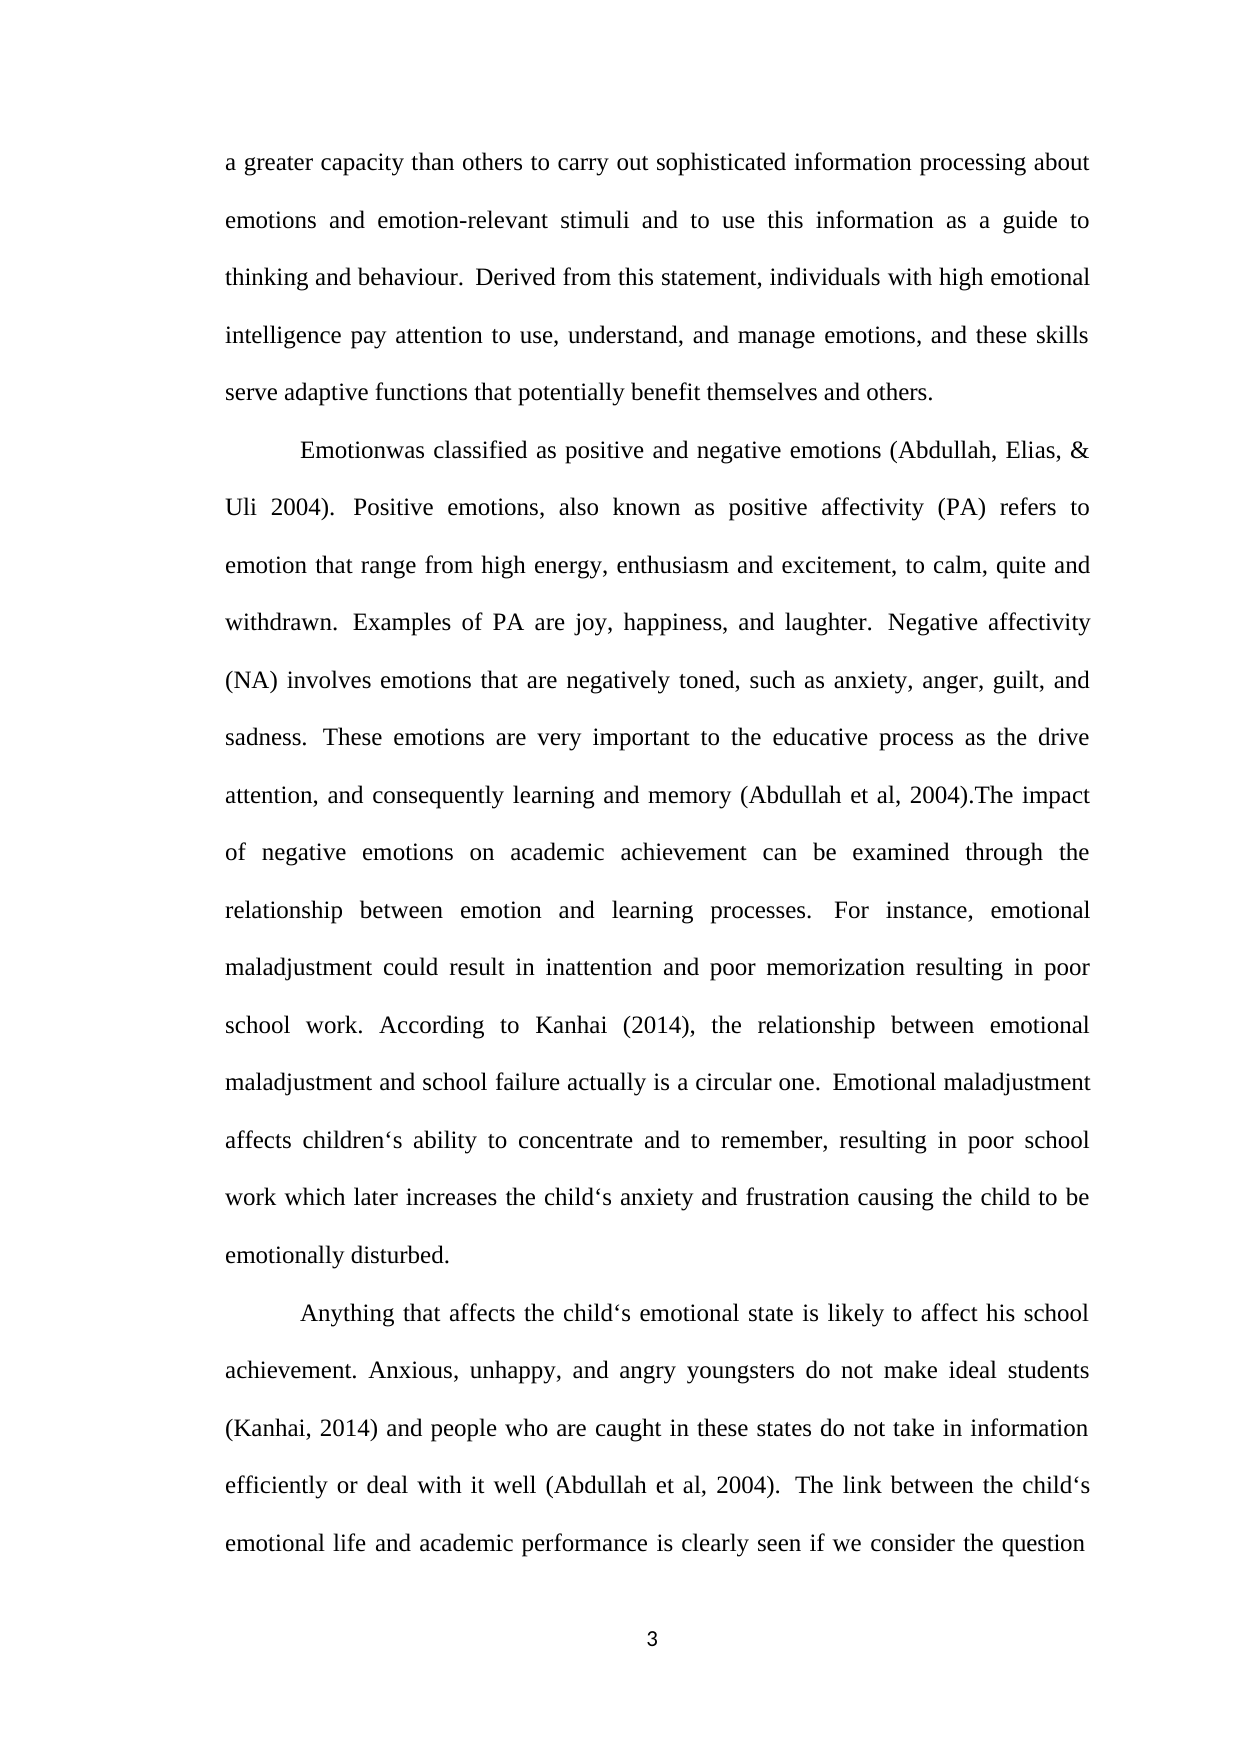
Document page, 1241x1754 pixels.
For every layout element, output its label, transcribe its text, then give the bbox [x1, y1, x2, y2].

text Anything that affects the child‘s emotional state is likely to affect his school achievement. Anxious, unhappy, and angry youngsters do not make ideal students (Kanhai, 2014) and people who are caught in these states do not take in information efficiently or deal with it well (Abdullah et al, 2004). The link between the child‘s emotional life and academic performance is clearly seen if we consider the question [225, 1298, 1090, 1556]
text a greater capacity than others to carry out sophisticated information processing about emotions and emotion-relevant stimuli and to use this information as a guide to thinking and behaviour. Derived from this statement, individuals with high emotional intelligence pay attention to use, understand, and manage emotions, and these skills serve adaptive functions that potentially benefit themselves and others. [225, 147, 1090, 406]
text Emotionwas classified as positive and negative emotions (Abdullah, Elias, & Uli 2004). Positive emotions, also known as positive affectivity (PA) refers to emotion that range from high energy, enthusiasm and excitement, to calm, quite and withdrawn. Examples of PA are joy, happiness, and laughter. Negative affectivity (NA) involves emotions that are negatively toned, such as anxiety, anger, guilt, and sadness. These emotions are very important to the educative process as the drive attention, and consequently learning and memory (Abdullah et al, 2004).The impact of negative emotions on academic achievement can be examined through the relationship between emotion and learning processes. For instance, emotional maladjustment could result in inattention and poor memorization resulting in poor school work. According to Kanhai (2014), the relationship between emotional maladjustment and school failure actually is a circular one. Emotional maladjustment affects children‘s ability to concentrate and to remember, resulting in poor school work which later increases the child‘s anxiety and frustration causing the child to be emotionally disturbed. [225, 435, 1091, 1269]
